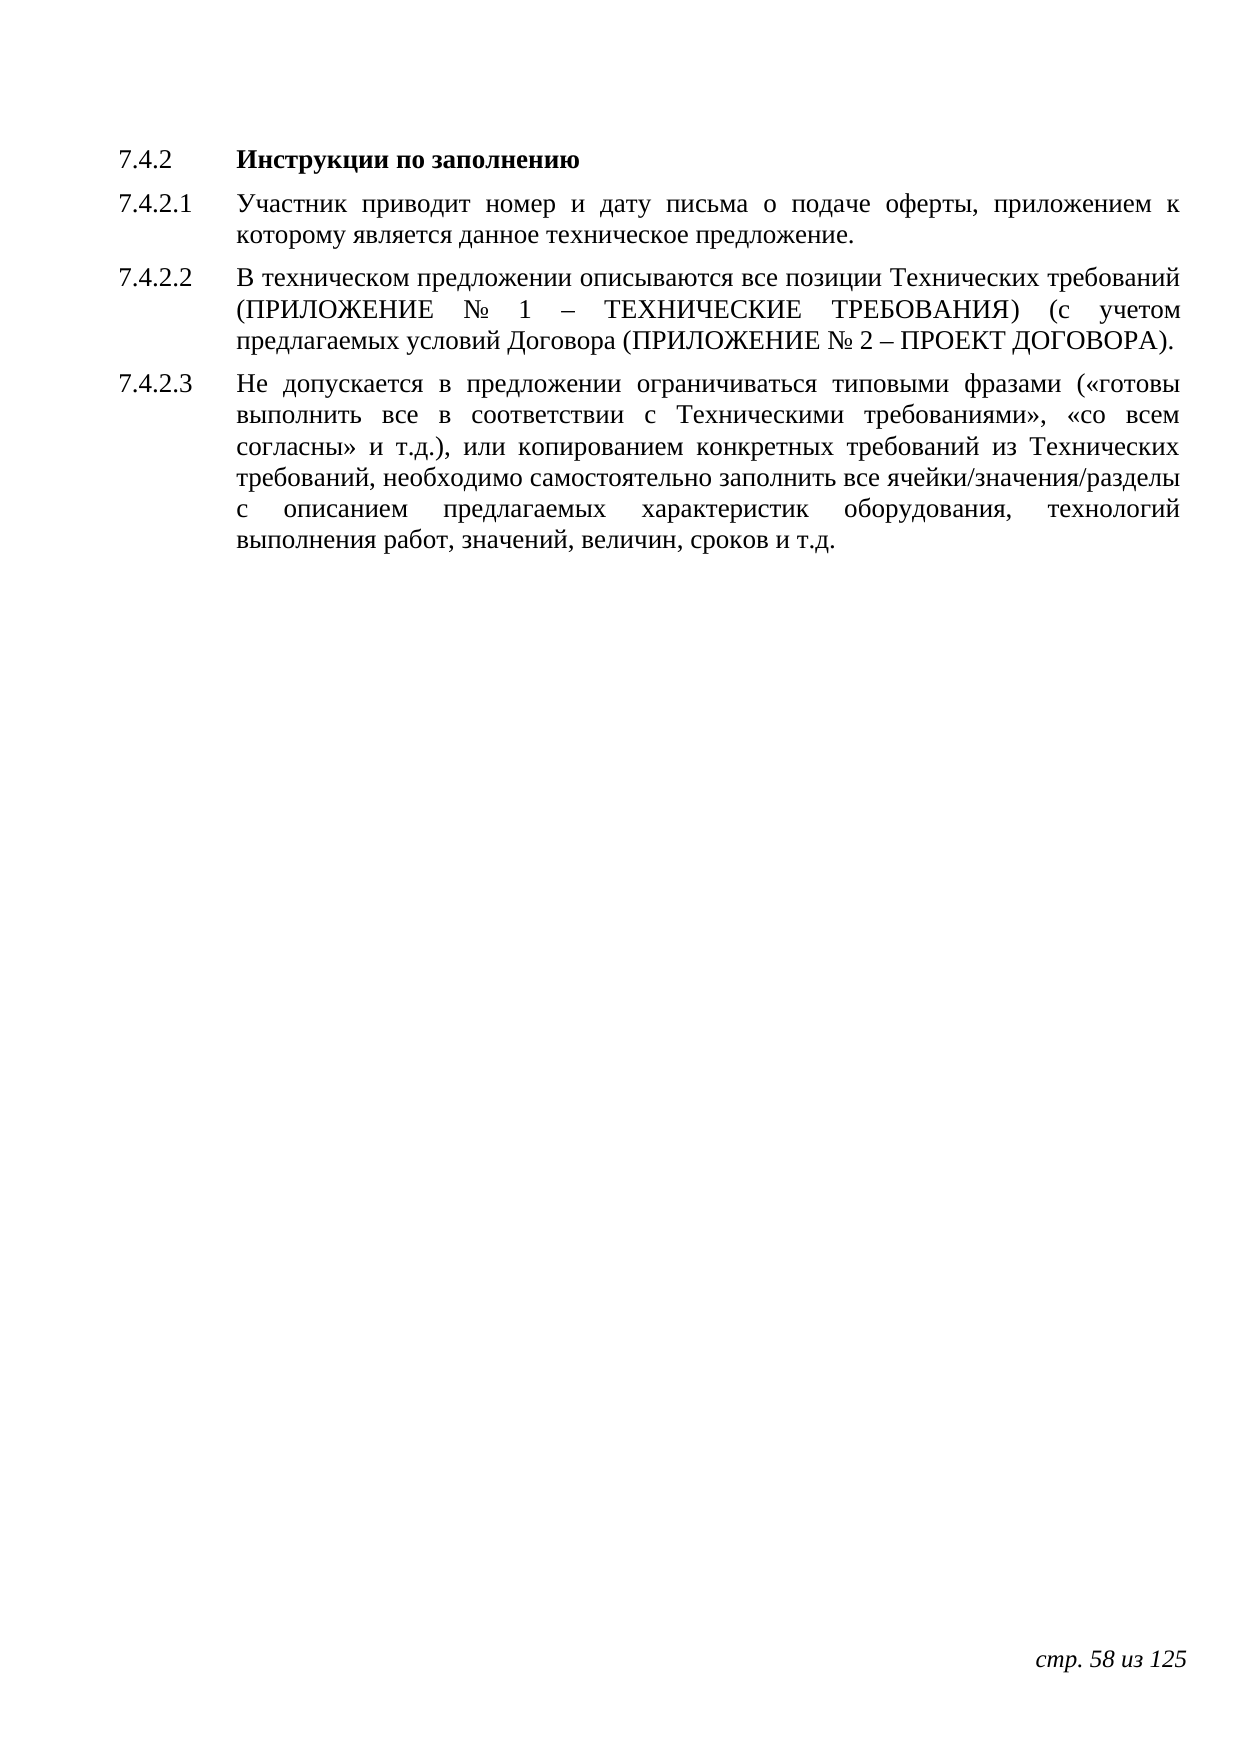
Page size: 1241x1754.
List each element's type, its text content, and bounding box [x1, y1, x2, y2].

text Инструкции по заполнению [118, 143, 1181, 174]
text Не допускается в предложении ограничиваться типовыми фразами («готовы выполнить все в соответствии с Техническими требованиями», «со всем согласны» и т.д.), или копированием конкретных требований из Технических требований, необходимо самостоятельно заполнить все ячейки/значения/разделы с описанием предлагаемых характеристик оборудования, технологий выполнения работ, значений, величин, сроков и т.д. [118, 367, 1181, 554]
text Участник приводит номер и дату письма о подаче оферты, приложением к которому является данное техническое предложение. [118, 187, 1181, 249]
